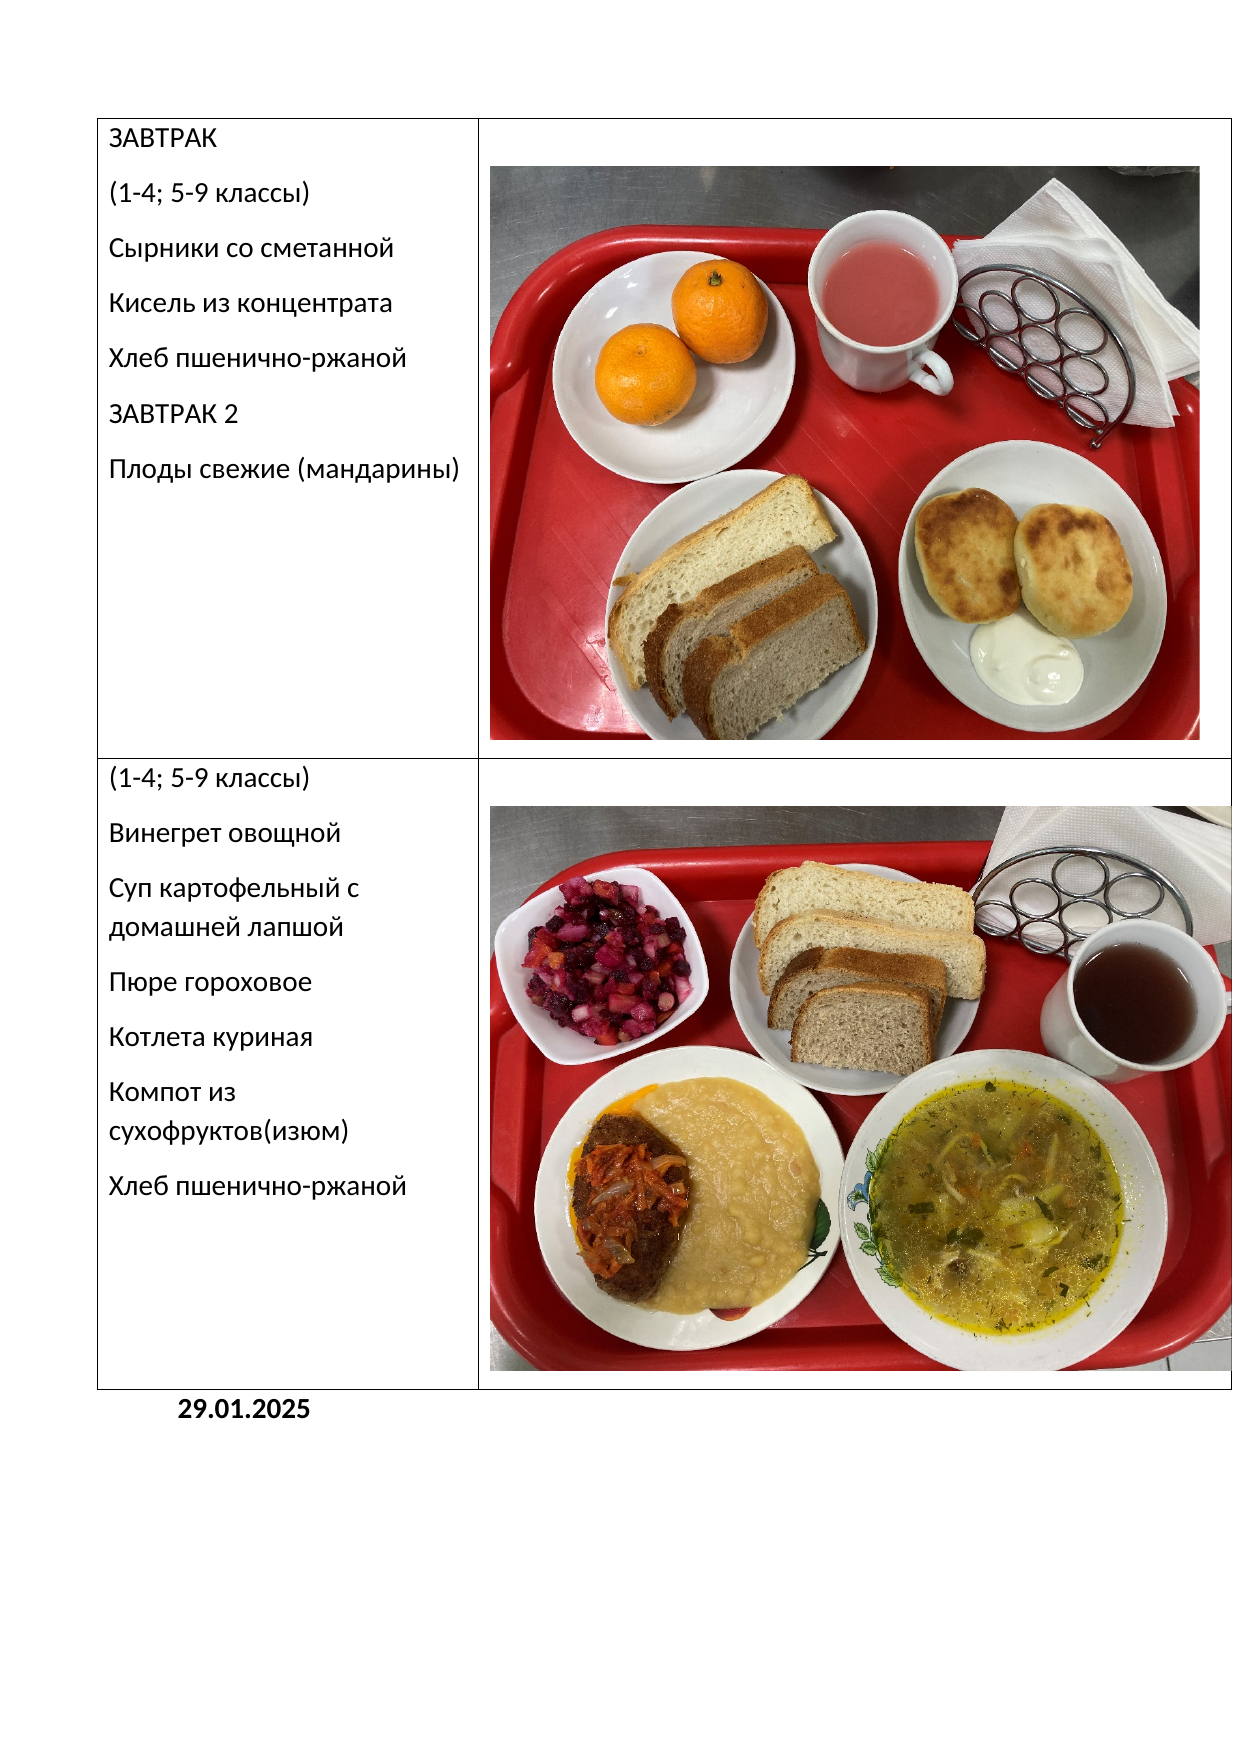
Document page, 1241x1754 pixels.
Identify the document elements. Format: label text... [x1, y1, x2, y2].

picture [490, 166, 1200, 740]
text 29.01.2025 [177, 1390, 1152, 1426]
table_cell [479, 759, 1231, 1389]
table_cell (1-4; 5-9 классы) Винегрет овощной Суп картофельный с домашней лапшой Пюре гороховое Котлета куриная Компот из сухофруктов(изюм) Хлеб пшенично-ржаной [98, 759, 478, 1389]
table_header [479, 119, 1231, 758]
picture [490, 806, 1232, 1371]
table_header ЗАВТРАК (1-4; 5-9 классы) Сырники со сметанной Кисель из концентрата Хлеб пшенично-ржаной ЗАВТРАК 2 Плоды свежие (мандарины) [98, 119, 478, 758]
